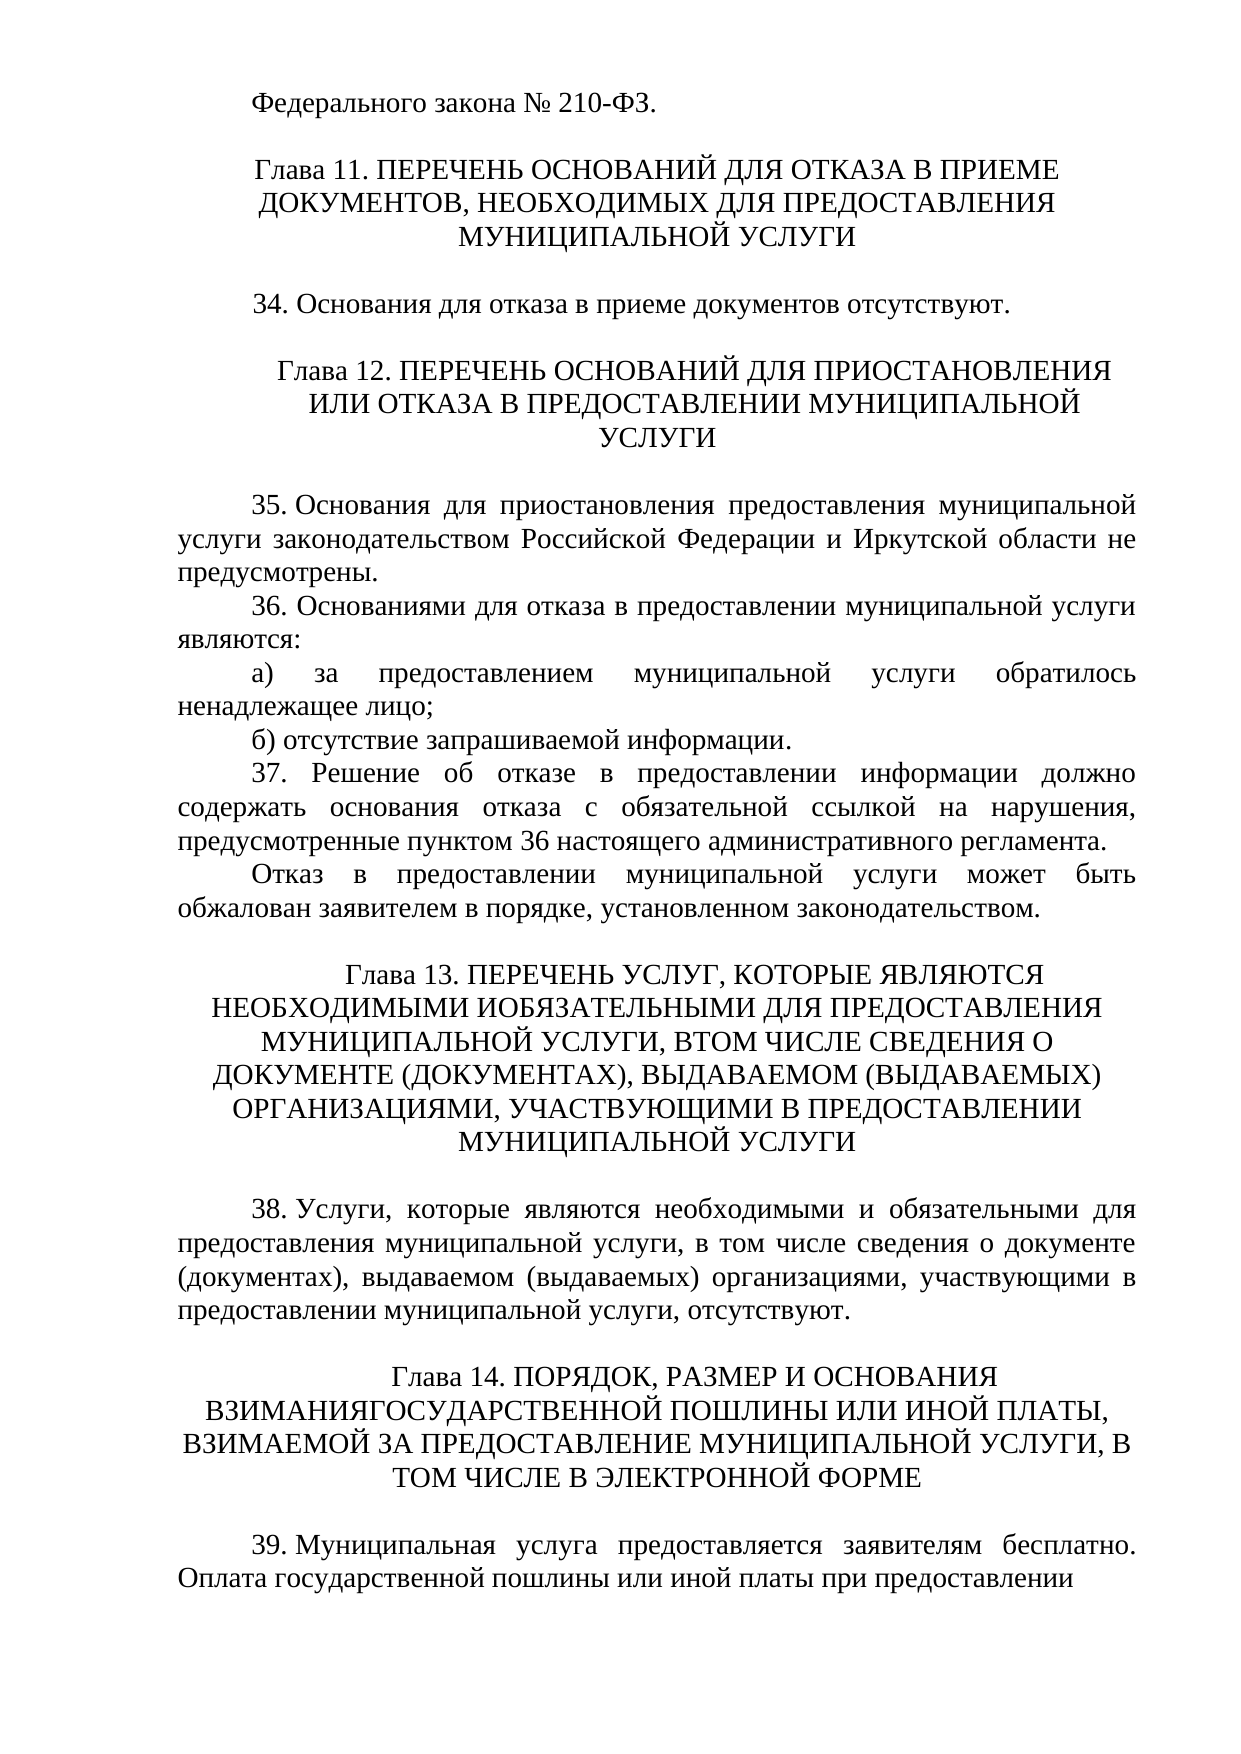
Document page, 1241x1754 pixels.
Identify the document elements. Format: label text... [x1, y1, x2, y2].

text 39. Муниципальная услуга предоставляется заявителям бесплатно. Оплата государственной пошлины или иной платы при предоставлении [177, 1527, 1137, 1594]
text 37. Решение об отказе в предоставлении информации должно содержать основания отказа с обязательной ссылкой на нарушения, предусмотренные пунктом 36 настоящего административного регламента. [177, 756, 1137, 856]
text Глава 14. ПОРЯДОК, РАЗМЕР И ОСНОВАНИЯ ВЗИМАНИЯГОСУДАРСТВЕННОЙ ПОШЛИНЫ ИЛИ ИНОЙ ПЛАТЫ, ВЗИМАЕМОЙ ЗА ПРЕДОСТАВЛЕНИЕ МУНИЦИПАЛЬНОЙ УСЛУГИ, В ТОМ ЧИСЛЕ В ЭЛЕКТРОННОЙ ФОРМЕ [177, 1359, 1137, 1493]
text 38. Услуги, которые являются необходимыми и обязательными для предоставления муниципальной услуги, в том числе сведения о документе (документах), выдаваемом (выдаваемых) организациями, участвующими в предоставлении муниципальной услуги, отсутствуют. [177, 1192, 1137, 1326]
text Глава 13. ПЕРЕЧЕНЬ УСЛУГ, КОТОРЫЕ ЯВЛЯЮТСЯ НЕОБХОДИМЫМИ ИОБЯЗАТЕЛЬНЫМИ ДЛЯ ПРЕДОСТАВЛЕНИЯ МУНИЦИПАЛЬНОЙ УСЛУГИ, ВТОМ ЧИСЛЕ СВЕДЕНИЯ О ДОКУМЕНТЕ (ДОКУМЕНТАХ), ВЫДАВАЕМОМ (ВЫДАВАЕМЫХ) ОРГАНИЗАЦИЯМИ, УЧАСТВУЮЩИМИ В ПРЕДОСТАВЛЕНИИ МУНИЦИПАЛЬНОЙ УСЛУГИ [177, 957, 1137, 1158]
text б) отсутствие запрашиваемой информации. [177, 722, 1137, 756]
text ИЛИ ОТКАЗА В ПРЕДОСТАВЛЕНИИ МУНИЦИПАЛЬНОЙ УСЛУГИ [177, 387, 1137, 454]
text 35. Основания для приостановления предоставления муниципальной услуги законодательством Российской Федерации и Иркутской области не предусмотрены. [177, 487, 1137, 588]
text Отказ в предоставлении муниципальной услуги может быть обжалован заявителем в порядке, установленном законодательством. [177, 856, 1137, 923]
text Глава 12. ПЕРЕЧЕНЬ ОСНОВАНИЙ ДЛЯ ПРИОСТАНОВЛЕНИЯ [177, 353, 1137, 387]
text 36. Основаниями для отказа в предоставлении муниципальной услуги являются: [177, 588, 1137, 655]
text а) за предоставлением муниципальной услуги обратилось ненадлежащее лицо; [177, 655, 1137, 722]
text Глава 11. ПЕРЕЧЕНЬ ОСНОВАНИЙ ДЛЯ ОТКАЗА В ПРИЕМЕ ДОКУМЕНТОВ, НЕОБХОДИМЫХ ДЛЯ ПРЕДОСТАВЛЕНИЯ МУНИЦИПАЛЬНОЙ УСЛУГИ [177, 152, 1137, 252]
text 34. Основания для отказа в приеме документов отсутствуют. [177, 286, 1137, 319]
text Федерального закона № 210-ФЗ. [177, 85, 1137, 118]
